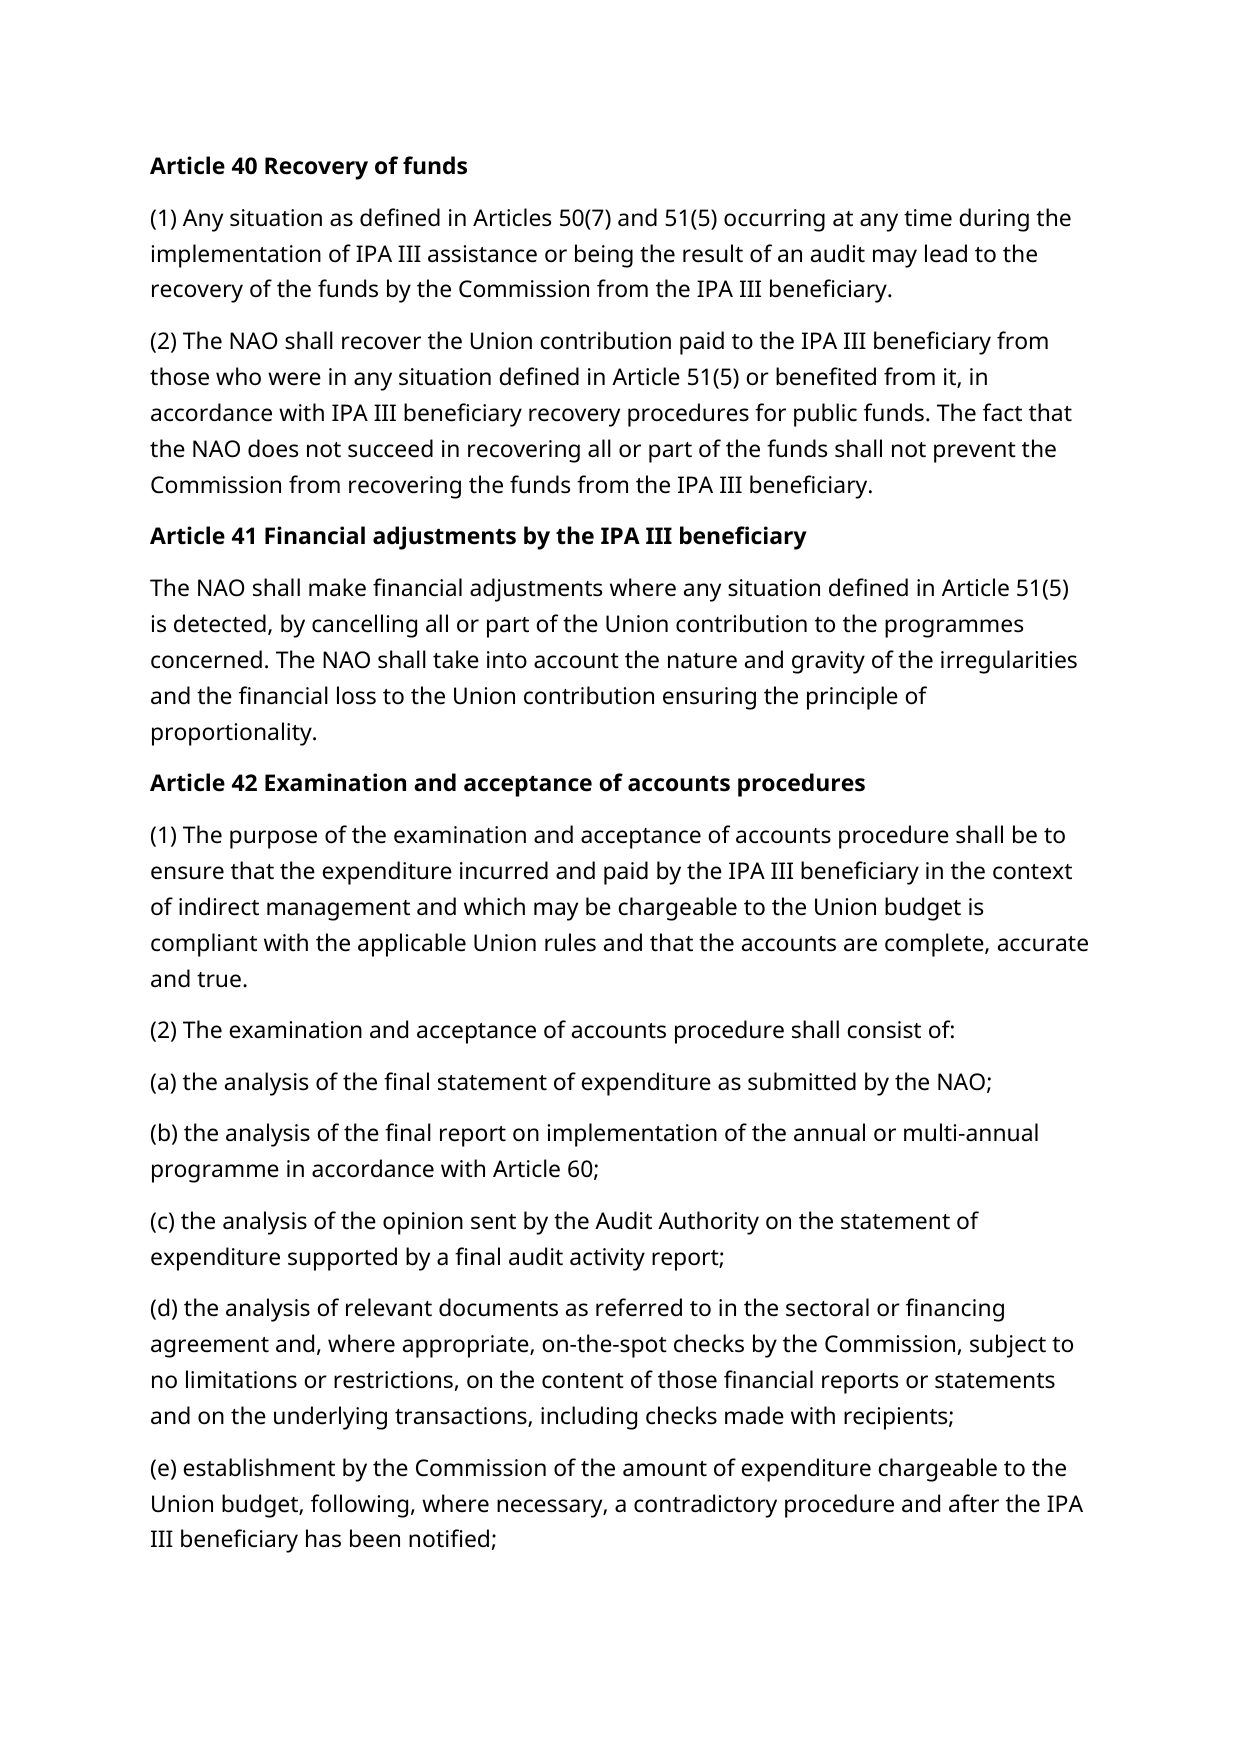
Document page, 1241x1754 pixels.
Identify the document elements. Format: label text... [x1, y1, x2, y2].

text (2) The NAO shall recover the Union contribution paid to the IPA III beneficiary from those who were in any situation defined in Article 51(5) or benefited from it, in accordance with IPA III beneficiary recovery procedures for public funds. The fact that the NAO does not succeed in recovering all or part of the funds shall not prevent the Commission from recovering the funds from the IPA III beneficiary. [150, 325, 1090, 500]
text Article 42 Examination and acceptance of accounts procedures [150, 767, 1090, 798]
text (1) The purpose of the examination and acceptance of accounts procedure shall be to ensure that the expenditure incurred and paid by the IPA III beneficiary in the context of indirect management and which may be chargeable to the Union budget is compliant with the applicable Union rules and that the accounts are complete, accurate and true. [150, 819, 1090, 994]
text Article 40 Recovery of funds [150, 150, 1090, 181]
text (2) The examination and acceptance of accounts procedure shall consist of: [150, 1014, 1090, 1045]
text (e) establishment by the Commission of the amount of expenditure chargeable to the Union budget, following, where necessary, a contradictory procedure and after the IPA III beneficiary has been notified; [150, 1452, 1090, 1555]
text The NAO shall make financial adjustments where any situation defined in Article 51(5) is detected, by cancelling all or part of the Union contribution to the programmes concerned. The NAO shall take into account the nature and gravity of the irregularities and the financial loss to the Union contribution ensuring the principle of proportionality. [150, 572, 1090, 747]
text (d) the analysis of relevant documents as referred to in the sectoral or financing agreement and, where appropriate, on-the-spot checks by the Commission, subject to no limitations or restrictions, on the content of those financial reports or statements and on the underlying transactions, including checks made with recipients; [150, 1292, 1090, 1431]
text (a) the analysis of the final statement of expenditure as submitted by the NAO; [150, 1066, 1090, 1097]
text (c) the analysis of the opinion sent by the Audit Authority on the statement of expenditure supported by a final audit activity report; [150, 1205, 1090, 1272]
text (1) Any situation as defined in Articles 50(7) and 51(5) occurring at any time during the implementation of IPA III assistance or being the result of an audit may lead to the recovery of the funds by the Commission from the IPA III beneficiary. [150, 202, 1090, 305]
text (b) the analysis of the final report on implementation of the annual or multi-annual programme in accordance with Article 60; [150, 1117, 1090, 1184]
text Article 41 Financial adjustments by the IPA III beneficiary [150, 520, 1090, 552]
